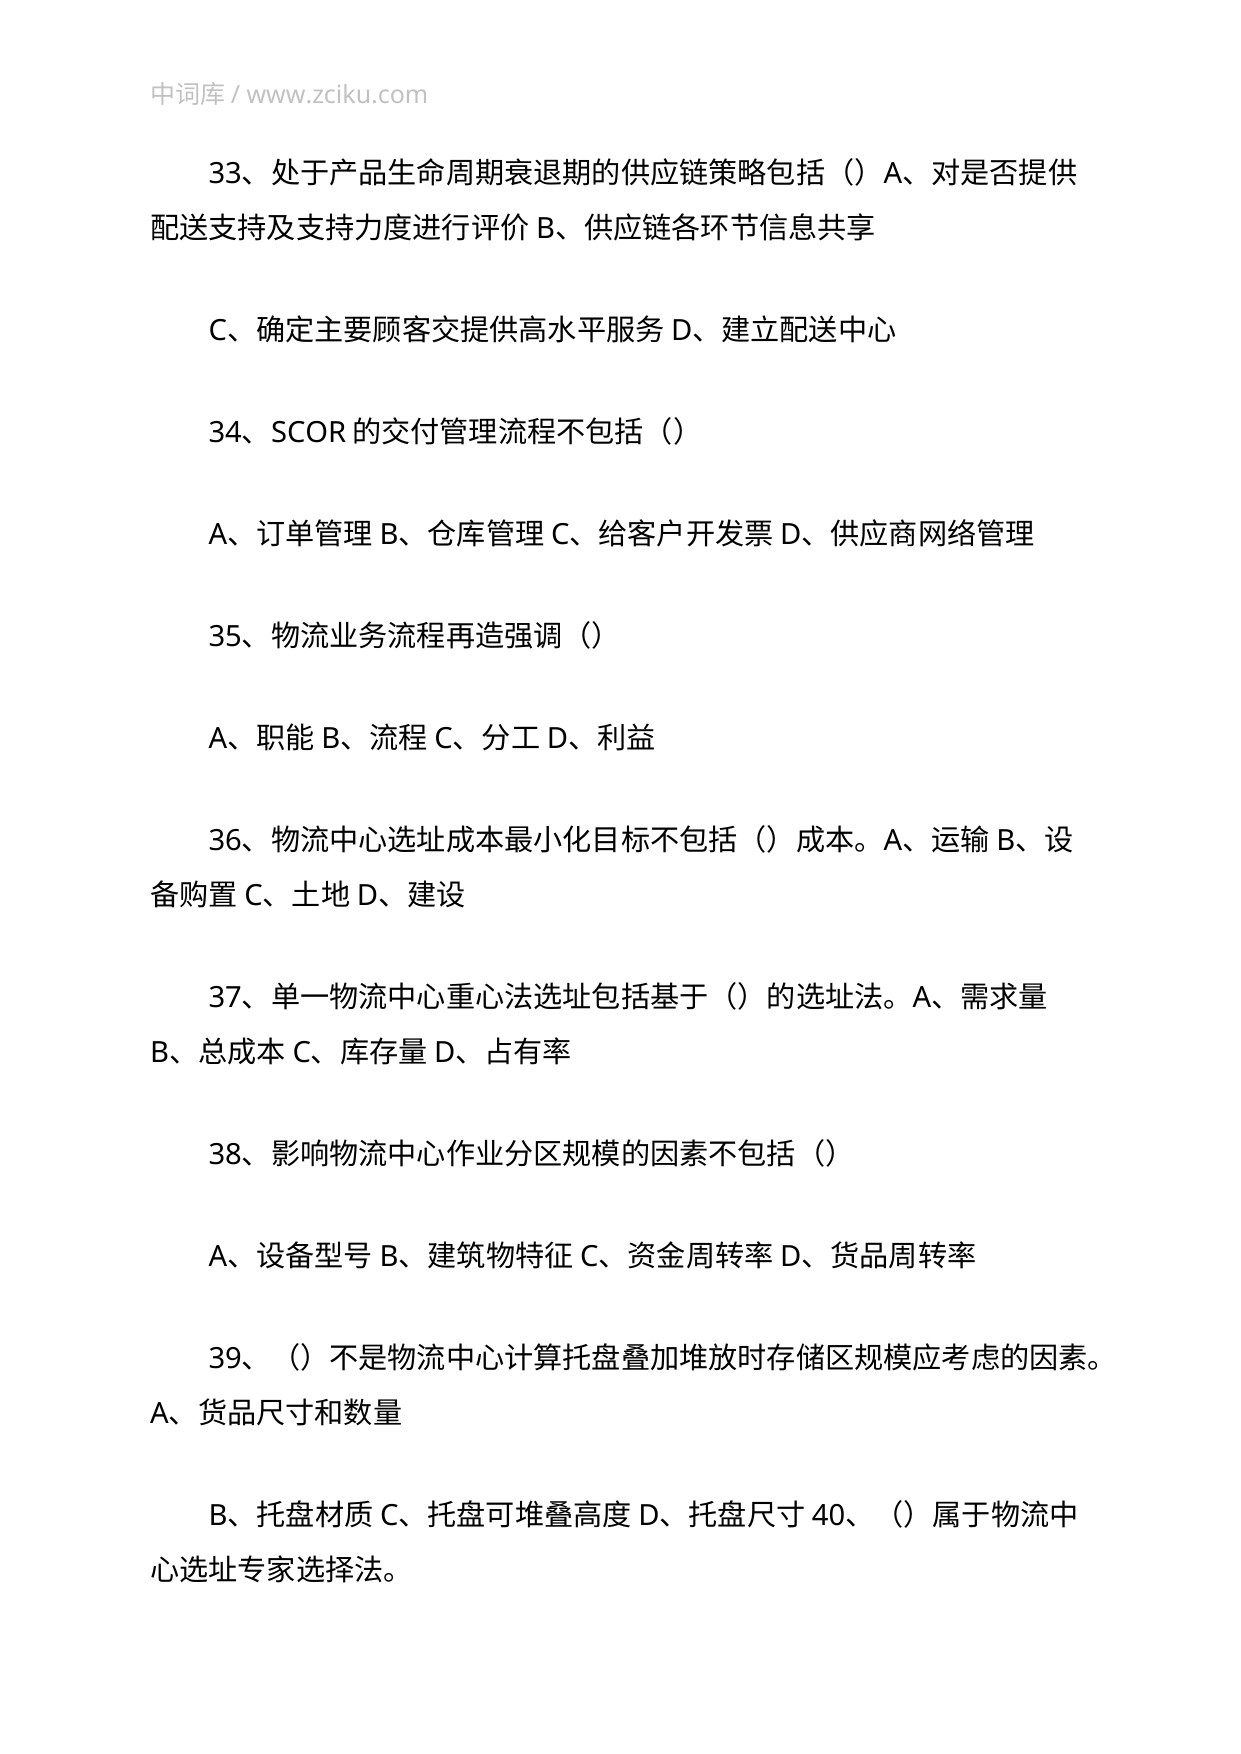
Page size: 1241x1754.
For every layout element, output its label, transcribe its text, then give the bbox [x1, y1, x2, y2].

text A、职能 B、流程 C、分工 D、利益 [150, 715, 1090, 757]
text 33、处于产品生命周期衰退期的供应链策略包括（）A、对是否提供配送支持及支持力度进行评价 B、供应链各环节信息共享 [150, 150, 1090, 247]
text 35、物流业务流程再造强调（） [150, 613, 1090, 655]
text 39、（）不是物流中心计算托盘叠加堆放时存储区规模应考虑的因素。A、货品尺寸和数量 [150, 1335, 1090, 1432]
text A、订单管理 B、仓库管理 C、给客户开发票 D、供应商网络管理 [150, 511, 1090, 553]
text 37、单一物流中心重心法选址包括基于（）的选址法。A、需求量 B、总成本 C、库存量 D、占有率 [150, 974, 1090, 1071]
text A、设备型号 B、建筑物特征 C、资金周转率 D、货品周转率 [150, 1233, 1090, 1275]
text 36、物流中心选址成本最小化目标不包括（）成本。A、运输 B、设备购置 C、土地 D、建设 [150, 817, 1090, 914]
text C、确定主要顾客交提供高水平服务 D、建立配送中心 [150, 307, 1090, 349]
text 38、影响物流中心作业分区规模的因素不包括（） [150, 1131, 1090, 1173]
text B、托盘材质 C、托盘可堆叠高度 D、托盘尺寸 40、（）属于物流中心选址专家选择法。 [150, 1492, 1090, 1589]
text 34、SCOR的交付管理流程不包括（） [150, 409, 1090, 451]
